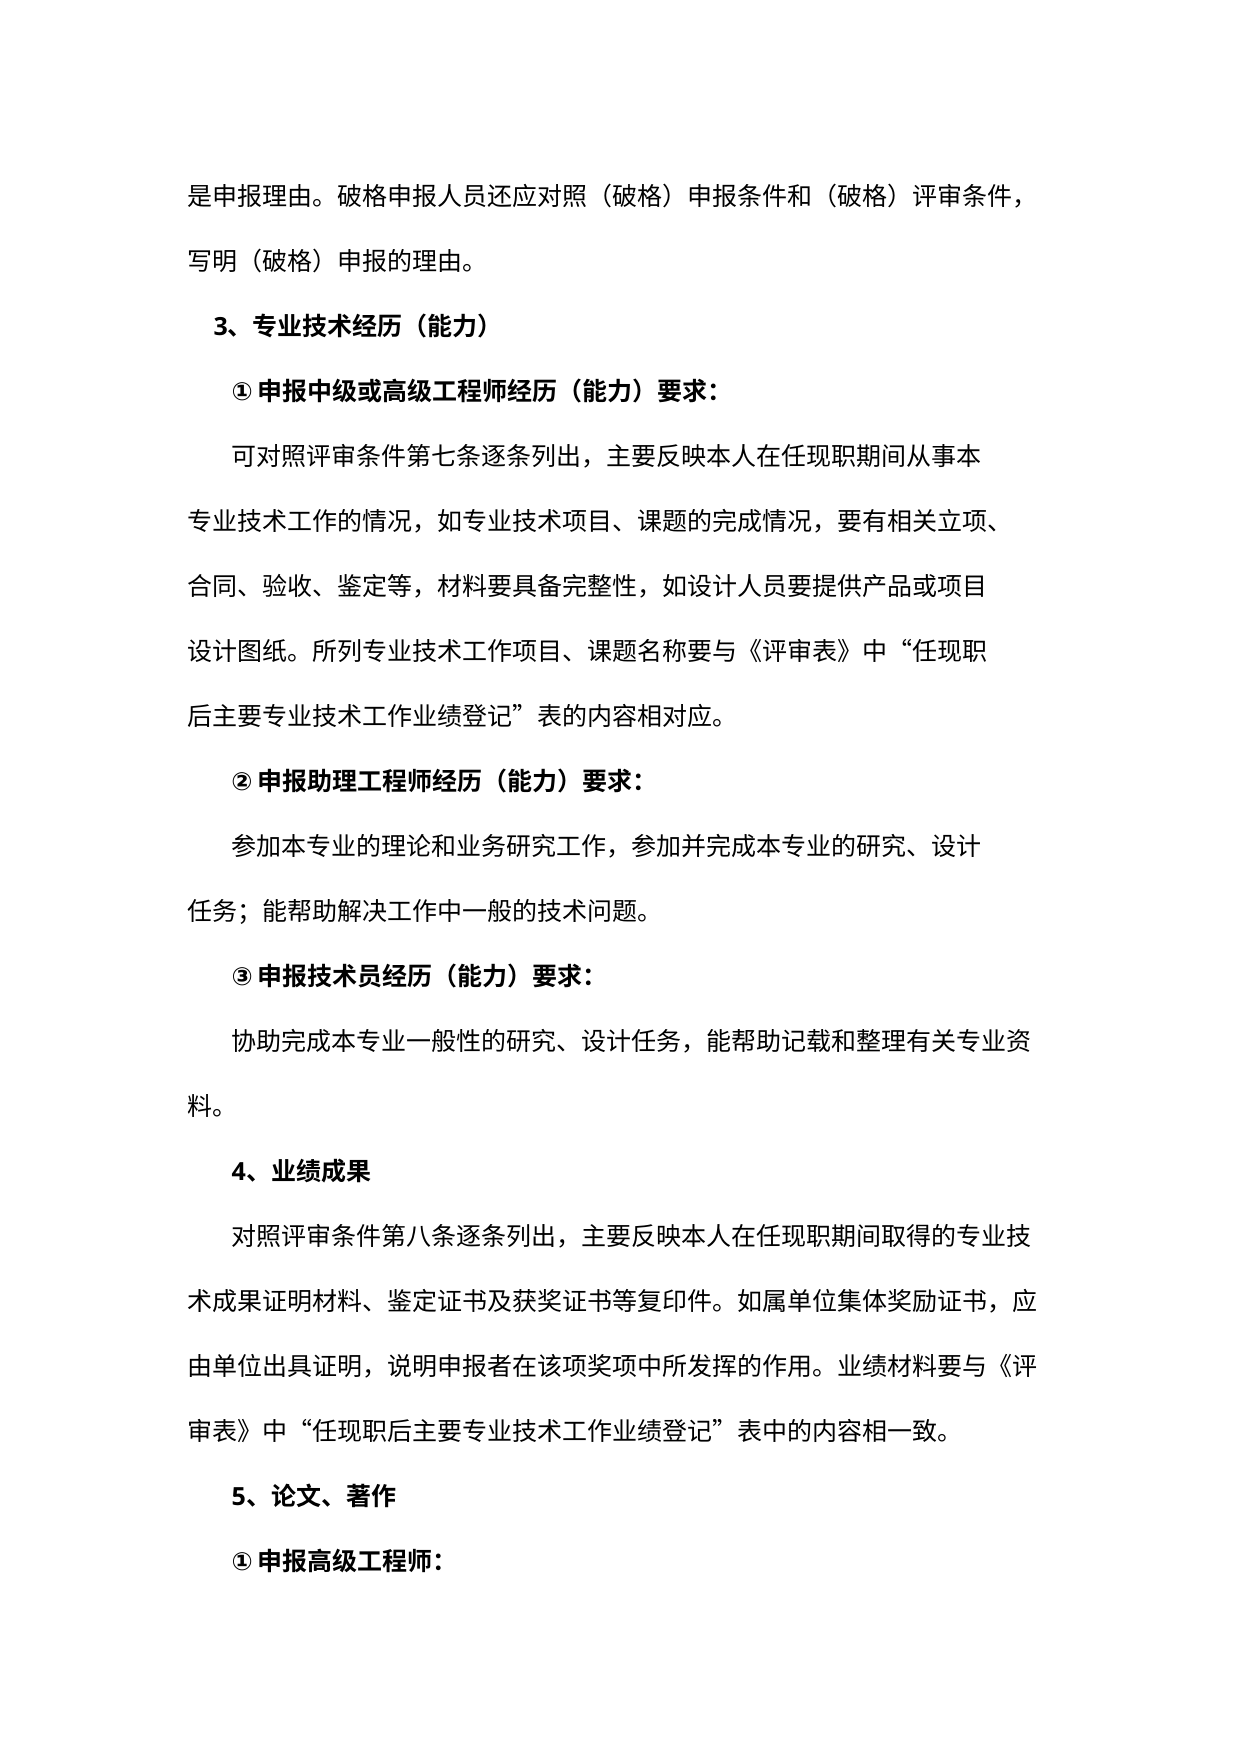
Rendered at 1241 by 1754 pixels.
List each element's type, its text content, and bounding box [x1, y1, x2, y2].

text 可对照评审条件第七条逐条列出，主要反映本人在任现职期间从事本专业技术工作的情况，如专业技术项目、课题的完成情况，要有相关立项、合同、验收、鉴定等，材料要具备完整性，如设计人员要提供产品或项目设计图纸。所列专业技术工作项目、课题名称要与《评审表》中“任现职后主要专业技术工作业绩登记”表的内容相对应。 [187, 422, 990, 747]
text 5、论文、著作 [187, 1462, 1053, 1527]
text ①申报中级或高级工程师经历（能力）要求： [187, 357, 990, 422]
text ③申报技术员经历（能力）要求： [187, 942, 990, 1007]
text 4、业绩成果 [187, 1137, 1053, 1202]
text ②申报助理工程师经历（能力）要求： [187, 747, 990, 812]
text 对照评审条件第八条逐条列出，主要反映本人在任现职期间取得的专业技术成果证明材料、鉴定证书及获奖证书等复印件。如属单位集体奖励证书，应由单位出具证明，说明申报者在该项奖项中所发挥的作用。业绩材料要与《评审表》中“任现职后主要专业技术工作业绩登记”表中的内容相一致。 [187, 1202, 1053, 1462]
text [187, 162, 1053, 292]
text 参加本专业的理论和业务研究工作，参加并完成本专业的研究、设计任务；能帮助解决工作中一般的技术问题。 [187, 812, 990, 942]
text ①申报高级工程师： [187, 1527, 1053, 1592]
text 3、专业技术经历（能力） [187, 292, 1053, 357]
text 协助完成本专业一般性的研究、设计任务，能帮助记载和整理有关专业资料。 [187, 1007, 1053, 1137]
